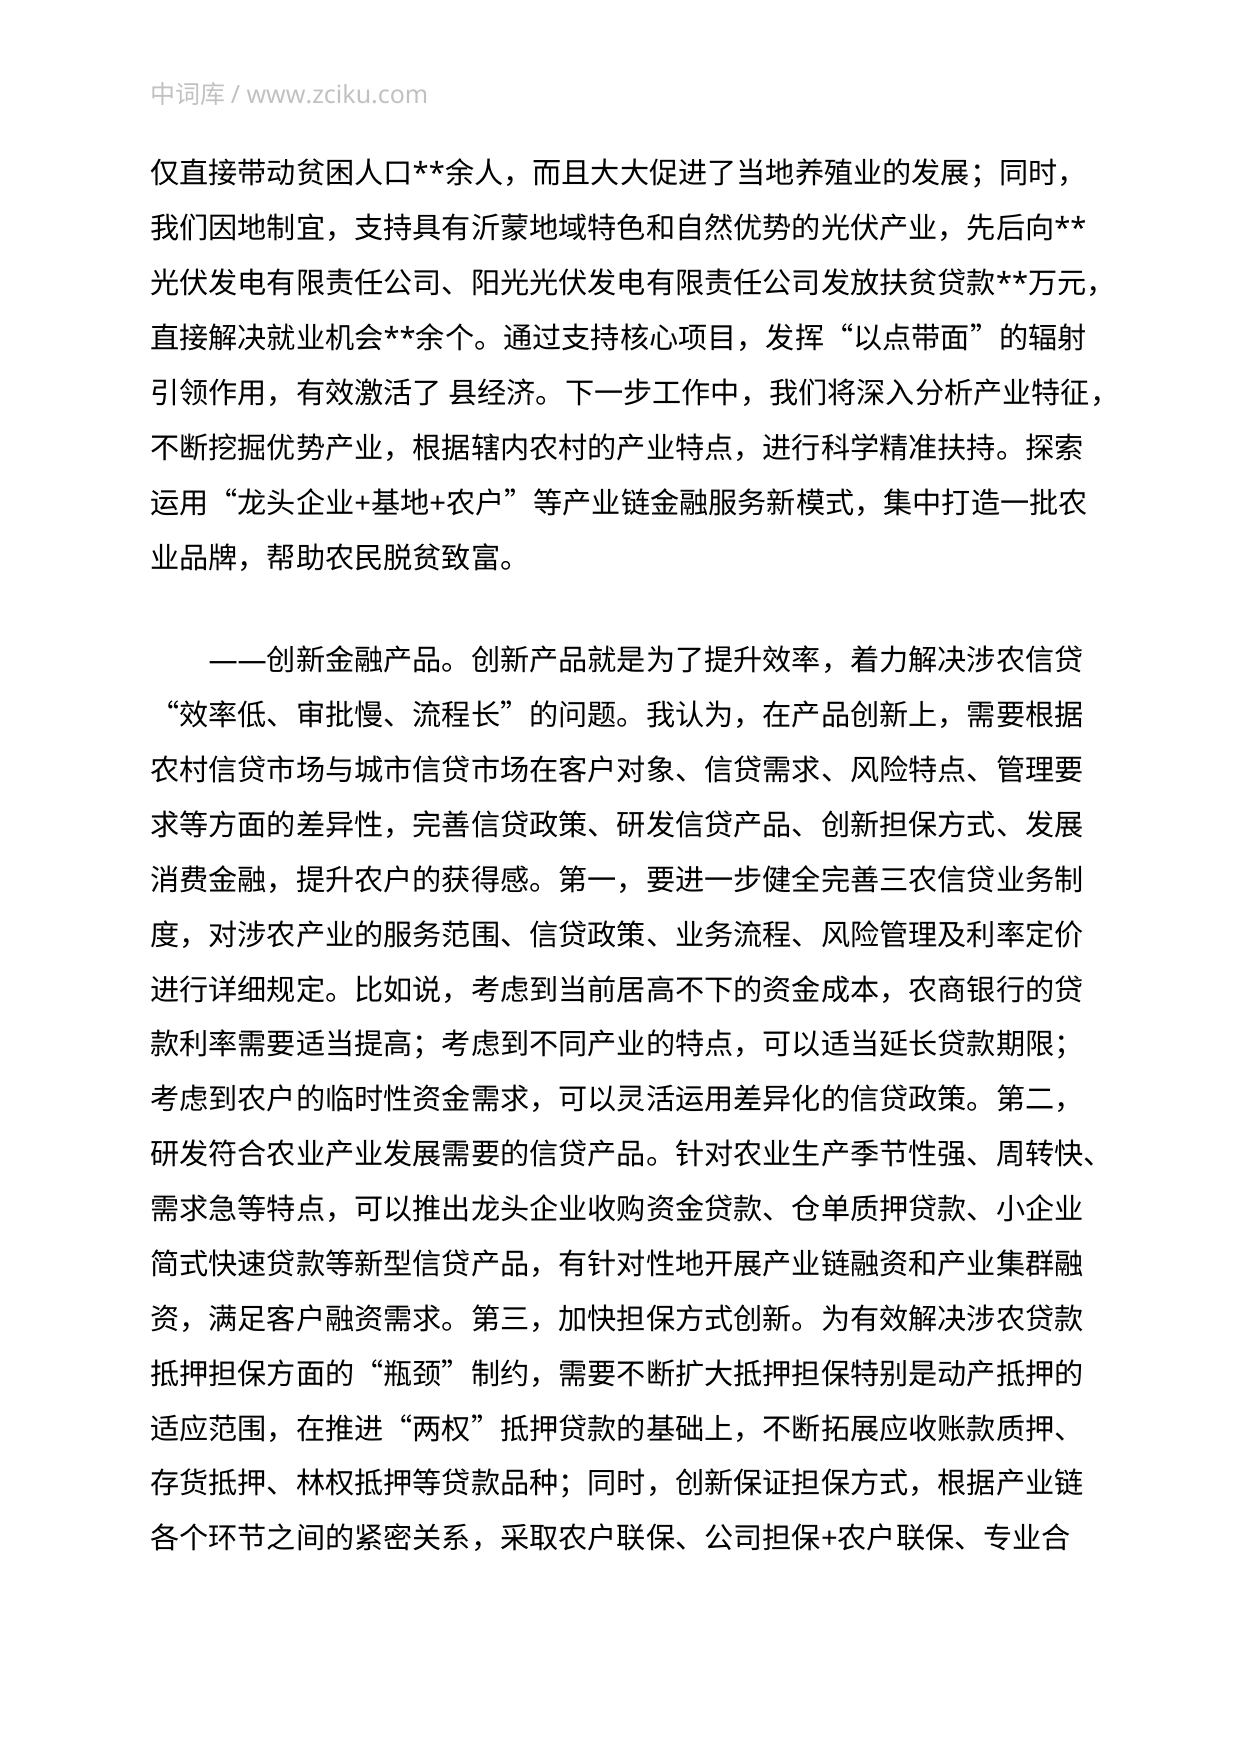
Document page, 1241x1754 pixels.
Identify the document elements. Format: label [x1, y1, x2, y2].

text [150, 637, 1090, 1557]
text [150, 150, 1090, 577]
